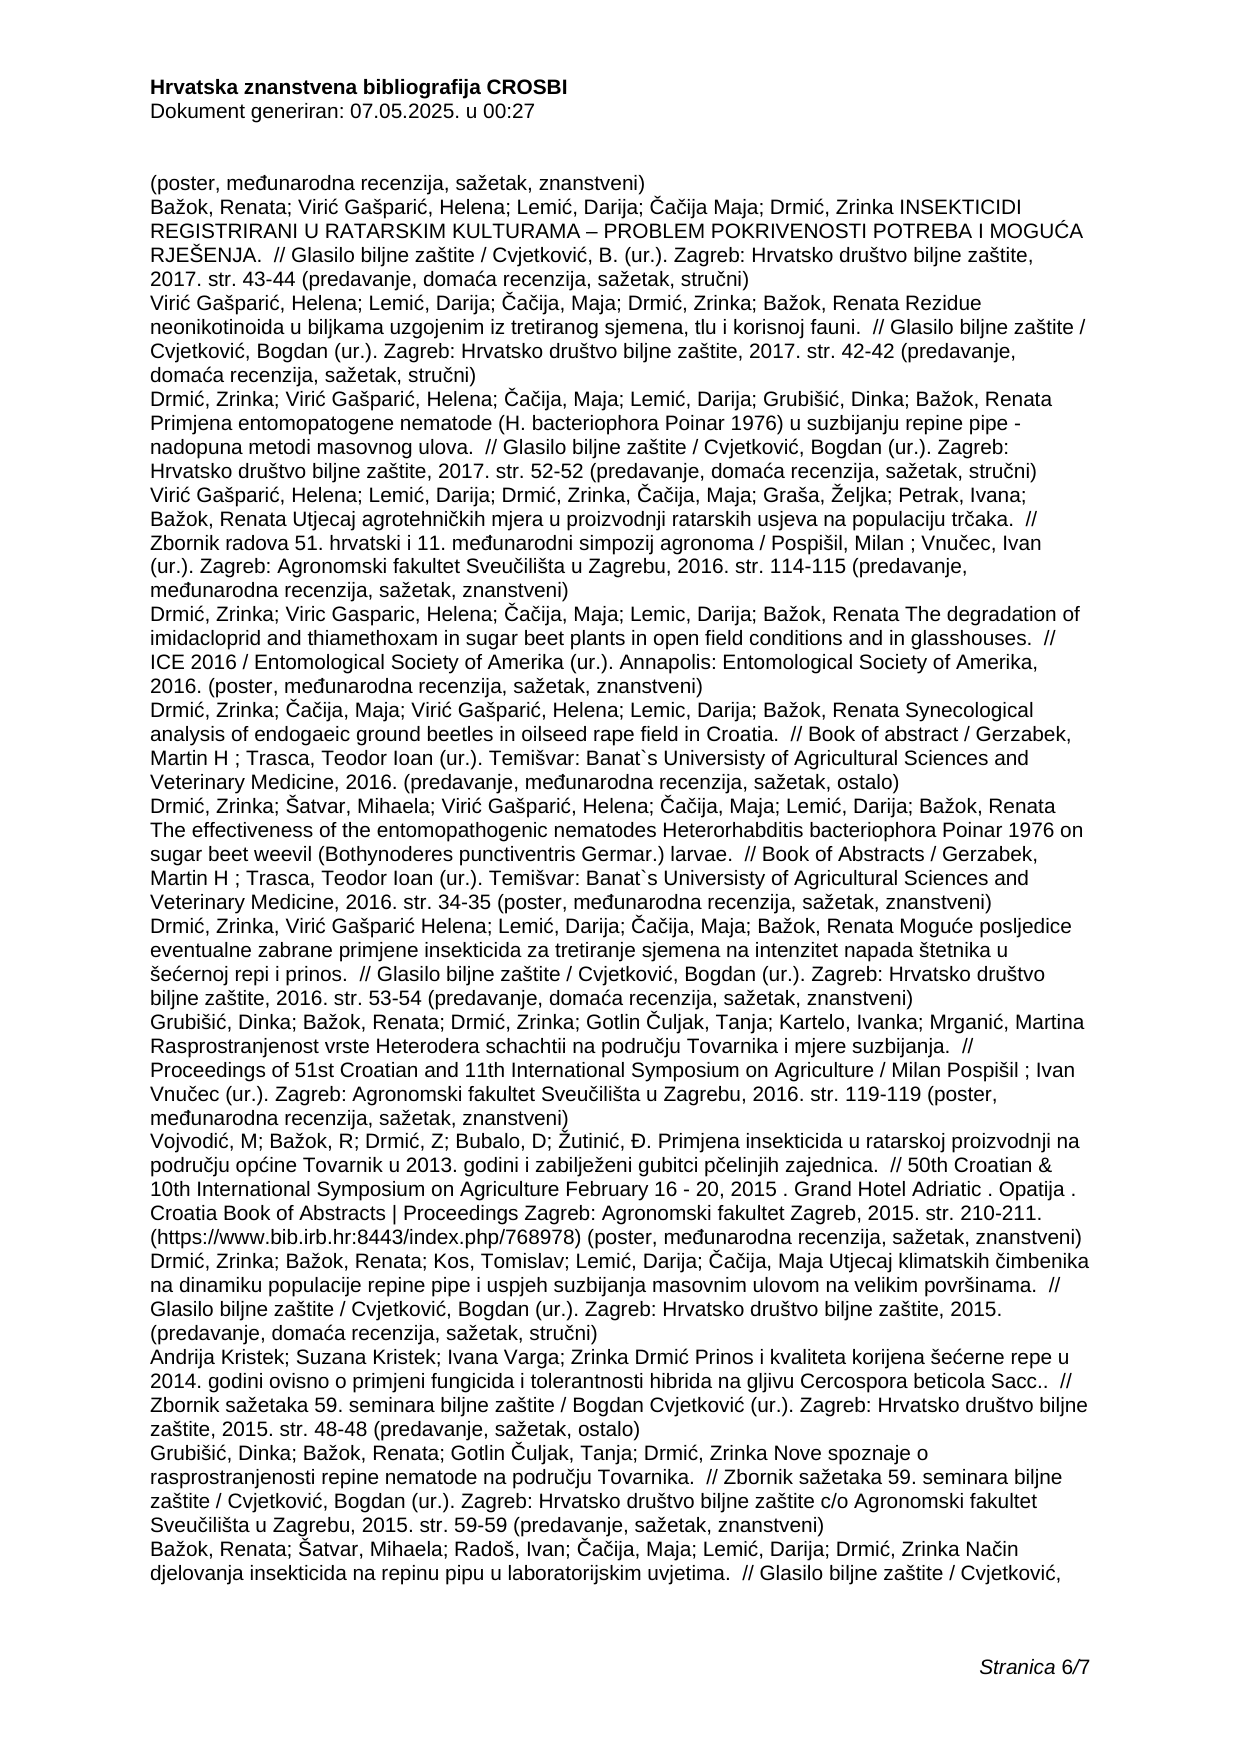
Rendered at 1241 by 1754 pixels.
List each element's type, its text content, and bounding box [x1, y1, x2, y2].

text Virić Gašparić, Helena; Lemić, Darija; Čačija, Maja; Drmić, Zrinka; Bažok, Renata [150, 291, 1090, 387]
text Drmić, Zrinka; Virić Gašparić, Helena; Čačija, Maja; Lemić, Darija; Grubišić, Dinka; Bažok, Renata [150, 387, 1090, 482]
text Grubišić, Dinka; Bažok, Renata; Drmić, Zrinka; Gotlin Čuljak, Tanja; Kartelo, Ivanka; Mrganić, Martina [150, 1009, 1090, 1129]
text Drmić, Zrinka; Viric Gasparic, Helena; Čačija, Maja; Lemic, Darija; Bažok, Renata [150, 602, 1090, 698]
text Bažok, Renata; Virić Gašparić, Helena; Lemić, Darija; Čačija Maja; Drmić, Zrinka [150, 195, 1090, 291]
text Vojvodić, M; Bažok, R; Drmić, Z; Bubalo, D; Žutinić, Đ. [150, 1129, 1090, 1249]
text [150, 1441, 1090, 1537]
text Drmić, Zrinka, Virić Gašparić Helena; Lemić, Darija; Čačija, Maja; Bažok, Renata [150, 914, 1090, 1009]
text Virić Gašparić, Helena; Lemić, Darija; Drmić, Zrinka, Čačija, Maja; Graša, Željka; Petrak, Ivana; Bažok, Renata [150, 482, 1090, 602]
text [150, 171, 1090, 195]
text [150, 1537, 1090, 1584]
text Andrija Kristek; Suzana Kristek; Ivana Varga; Zrinka Drmić [150, 1345, 1090, 1441]
text Drmić, Zrinka; Šatvar, Mihaela; Virić Gašparić, Helena; Čačija, Maja; Lemić, Darija; Bažok, Renata [150, 794, 1090, 914]
text Drmić, Zrinka; Čačija, Maja; Virić Gašparić, Helena; Lemic, Darija; Bažok, Renata [150, 698, 1090, 794]
text Drmić, Zrinka; Bažok, Renata; Kos, Tomislav; Lemić, Darija; Čačija, Maja [150, 1249, 1090, 1345]
